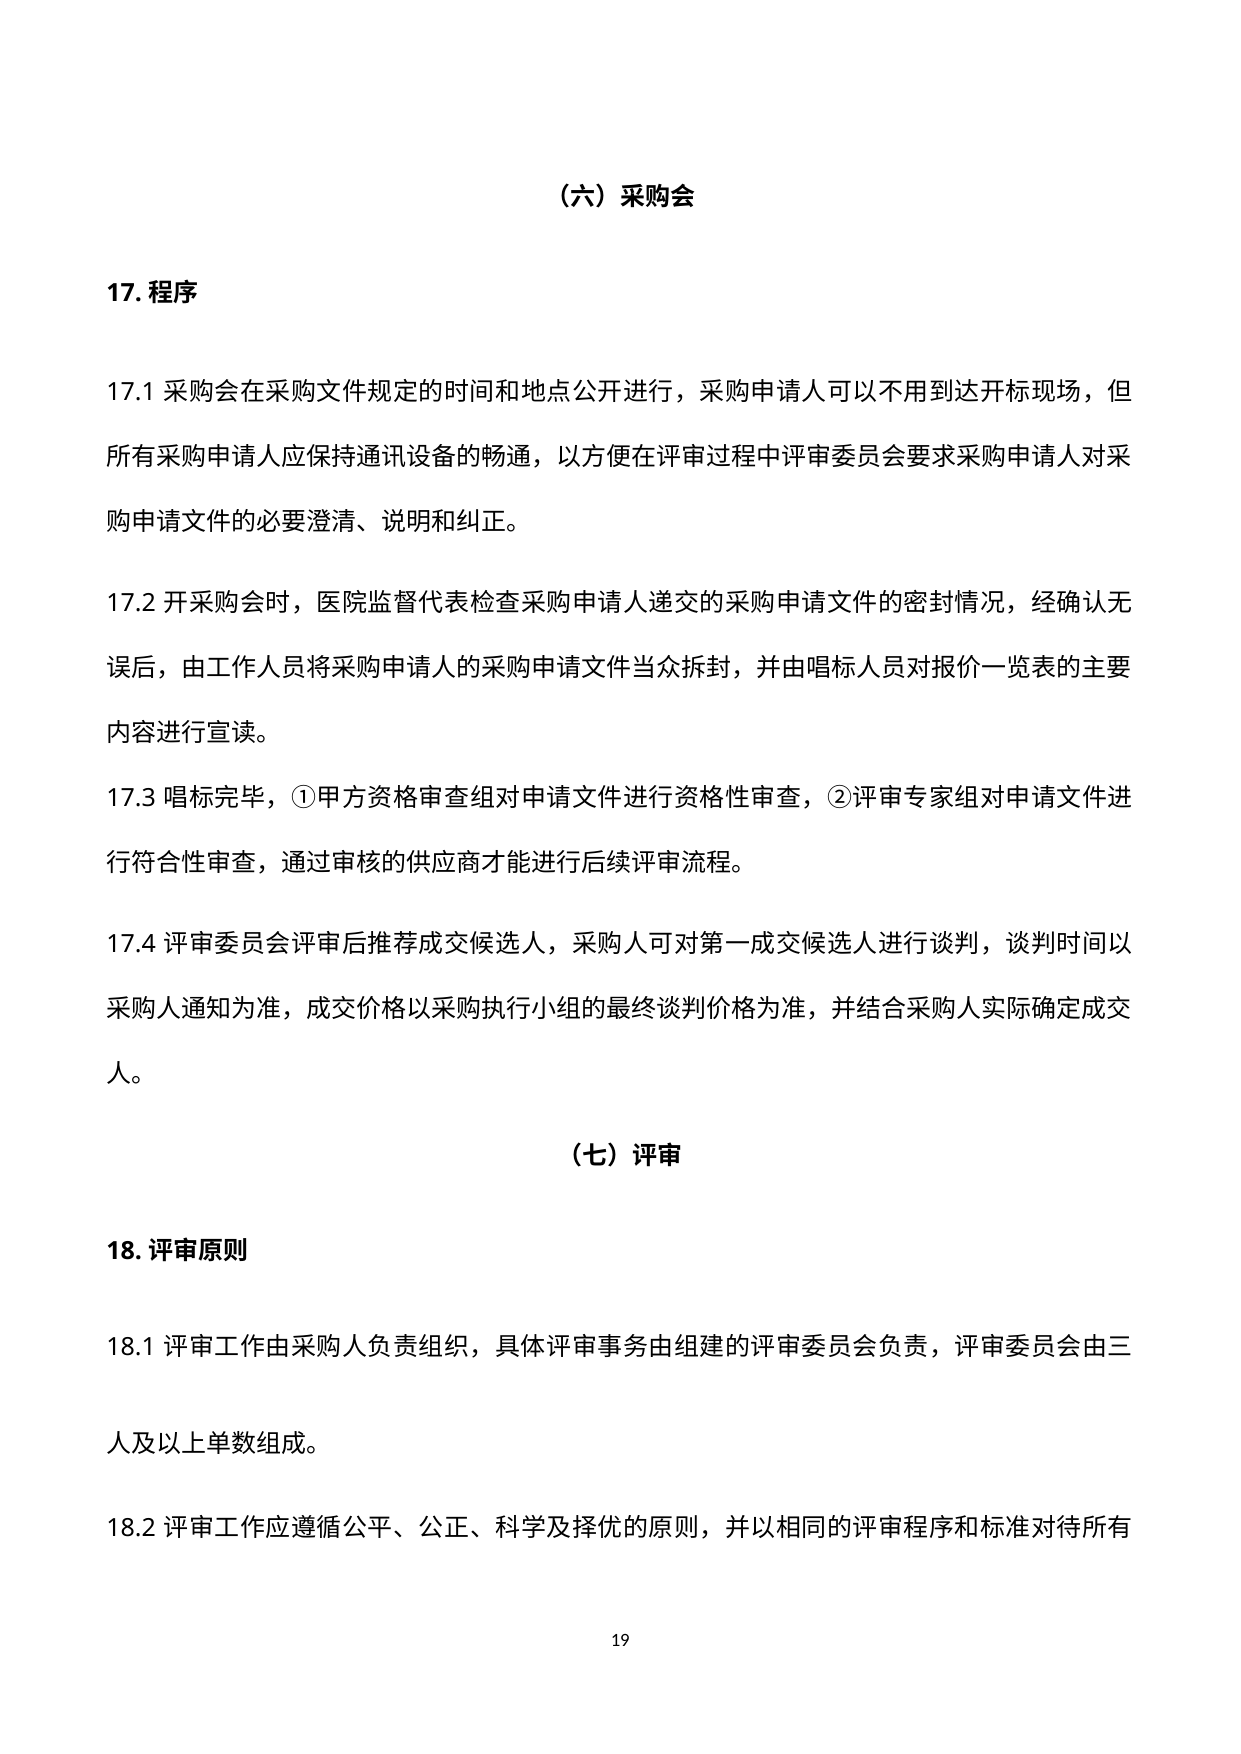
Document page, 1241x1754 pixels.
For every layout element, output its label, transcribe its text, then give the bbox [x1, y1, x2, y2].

subtitle 17. 程序 [106, 258, 1134, 323]
subtitle （六）采购会 [106, 162, 1134, 227]
text 17.2 开采购会时，医院监督代表检查采购申请人递交的采购申请文件的密封情况，经确认无误后，由工作人员将采购申请人的采购申请文件当众拆封，并由唱标人员对报价一览表的主要内容进行宣读。 [106, 568, 1134, 763]
subtitle 18. 评审原则 [106, 1216, 1134, 1281]
text 17.4 评审委员会评审后推荐成交候选人，采购人可对第一成交候选人进行谈判，谈判时间以采购人通知为准，成交价格以采购执行小组的最终谈判价格为准，并结合采购人实际确定成交人。 [106, 909, 1134, 1104]
subtitle （七）评审 [106, 1121, 1134, 1186]
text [106, 1493, 1134, 1558]
text 17.3 唱标完毕，①甲方资格审查组对申请文件进行资格性审查，②评审专家组对申请文件进行符合性审查，通过审核的供应商才能进行后续评审流程。 [106, 763, 1134, 893]
text 17.1 采购会在采购文件规定的时间和地点公开进行，采购申请人可以不用到达开标现场，但所有采购申请人应保持通讯设备的畅通，以方便在评审过程中评审委员会要求采购申请人对采购申请文件的必要澄清、说明和纠正。 [106, 357, 1134, 552]
text 18.1 评审工作由采购人负责组织，具体评审事务由组建的评审委员会负责，评审委员会由三人及以上单数组成。 [106, 1312, 1134, 1474]
